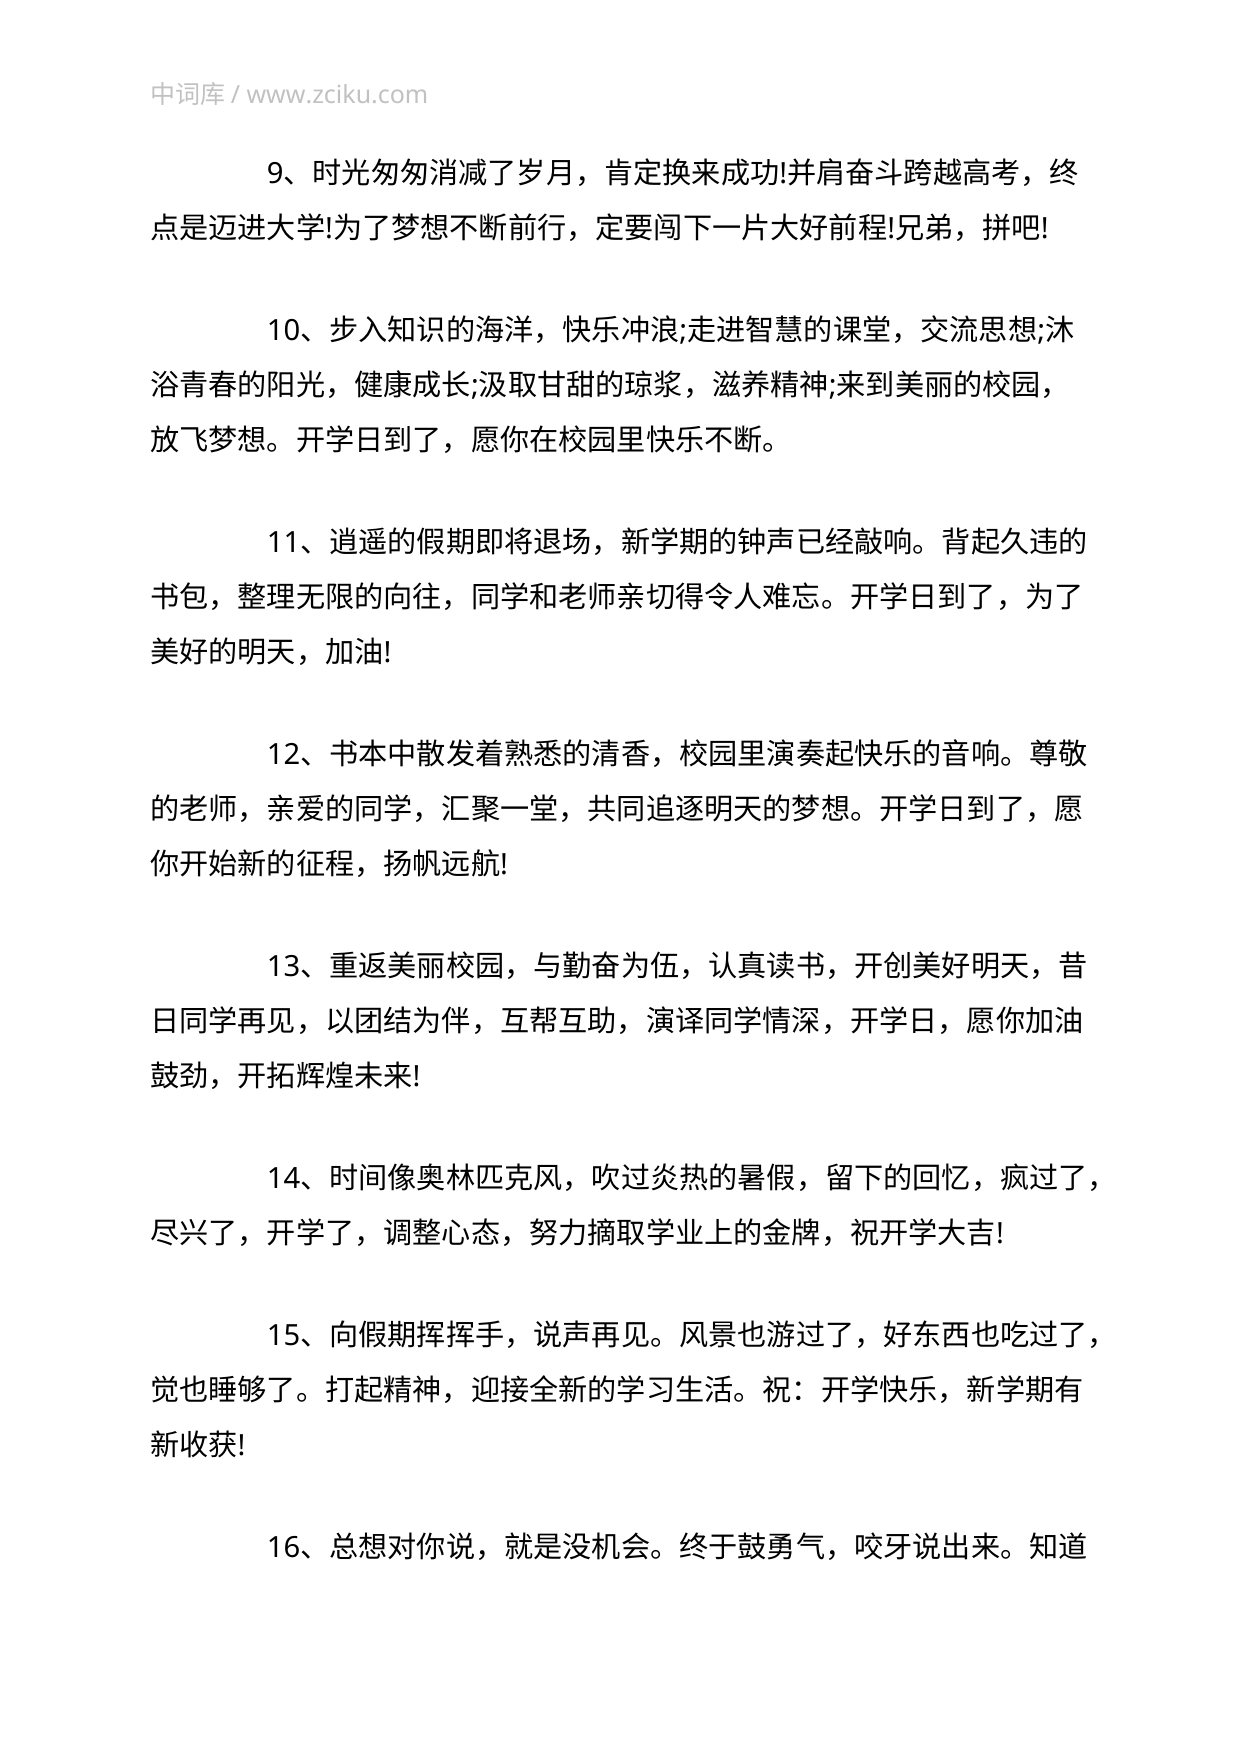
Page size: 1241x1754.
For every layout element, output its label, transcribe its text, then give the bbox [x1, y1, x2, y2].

text 13、重返美丽校园，与勤奋为伍，认真读书，开创美好明天，昔日同学再见，以团结为伴，互帮互助，演译同学情深，开学日，愿你加油鼓劲，开拓辉煌未来! [150, 942, 1090, 1095]
text 15、向假期挥挥手，说声再见。风景也游过了，好东西也吃过了，觉也睡够了。打起精神，迎接全新的学习生活。祝：开学快乐，新学期有新收获! [150, 1311, 1090, 1464]
text 14、时间像奥林匹克风，吹过炎热的暑假，留下的回忆，疯过了，尽兴了，开学了，调整心态，努力摘取学业上的金牌，祝开学大吉! [150, 1154, 1090, 1252]
text 10、步入知识的海洋，快乐冲浪;走进智慧的课堂，交流思想;沐浴青春的阳光，健康成长;汲取甘甜的琼浆，滋养精神;来到美丽的校园，放飞梦想。开学日到了，愿你在校园里快乐不断。 [150, 307, 1090, 459]
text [150, 1523, 1090, 1566]
text 11、逍遥的假期即将退场，新学期的钟声已经敲响。背起久违的书包，整理无限的向往，同学和老师亲切得令人难忘。开学日到了，为了美好的明天，加油! [150, 519, 1090, 671]
text 9、时光匆匆消减了岁月，肯定换来成功!并肩奋斗跨越高考，终点是迈进大学!为了梦想不断前行，定要闯下一片大好前程!兄弟，拼吧! [150, 150, 1090, 247]
text 12、书本中散发着熟悉的清香，校园里演奏起快乐的音响。尊敬的老师，亲爱的同学，汇聚一堂，共同追逐明天的梦想。开学日到了，愿你开始新的征程，扬帆远航! [150, 731, 1090, 883]
